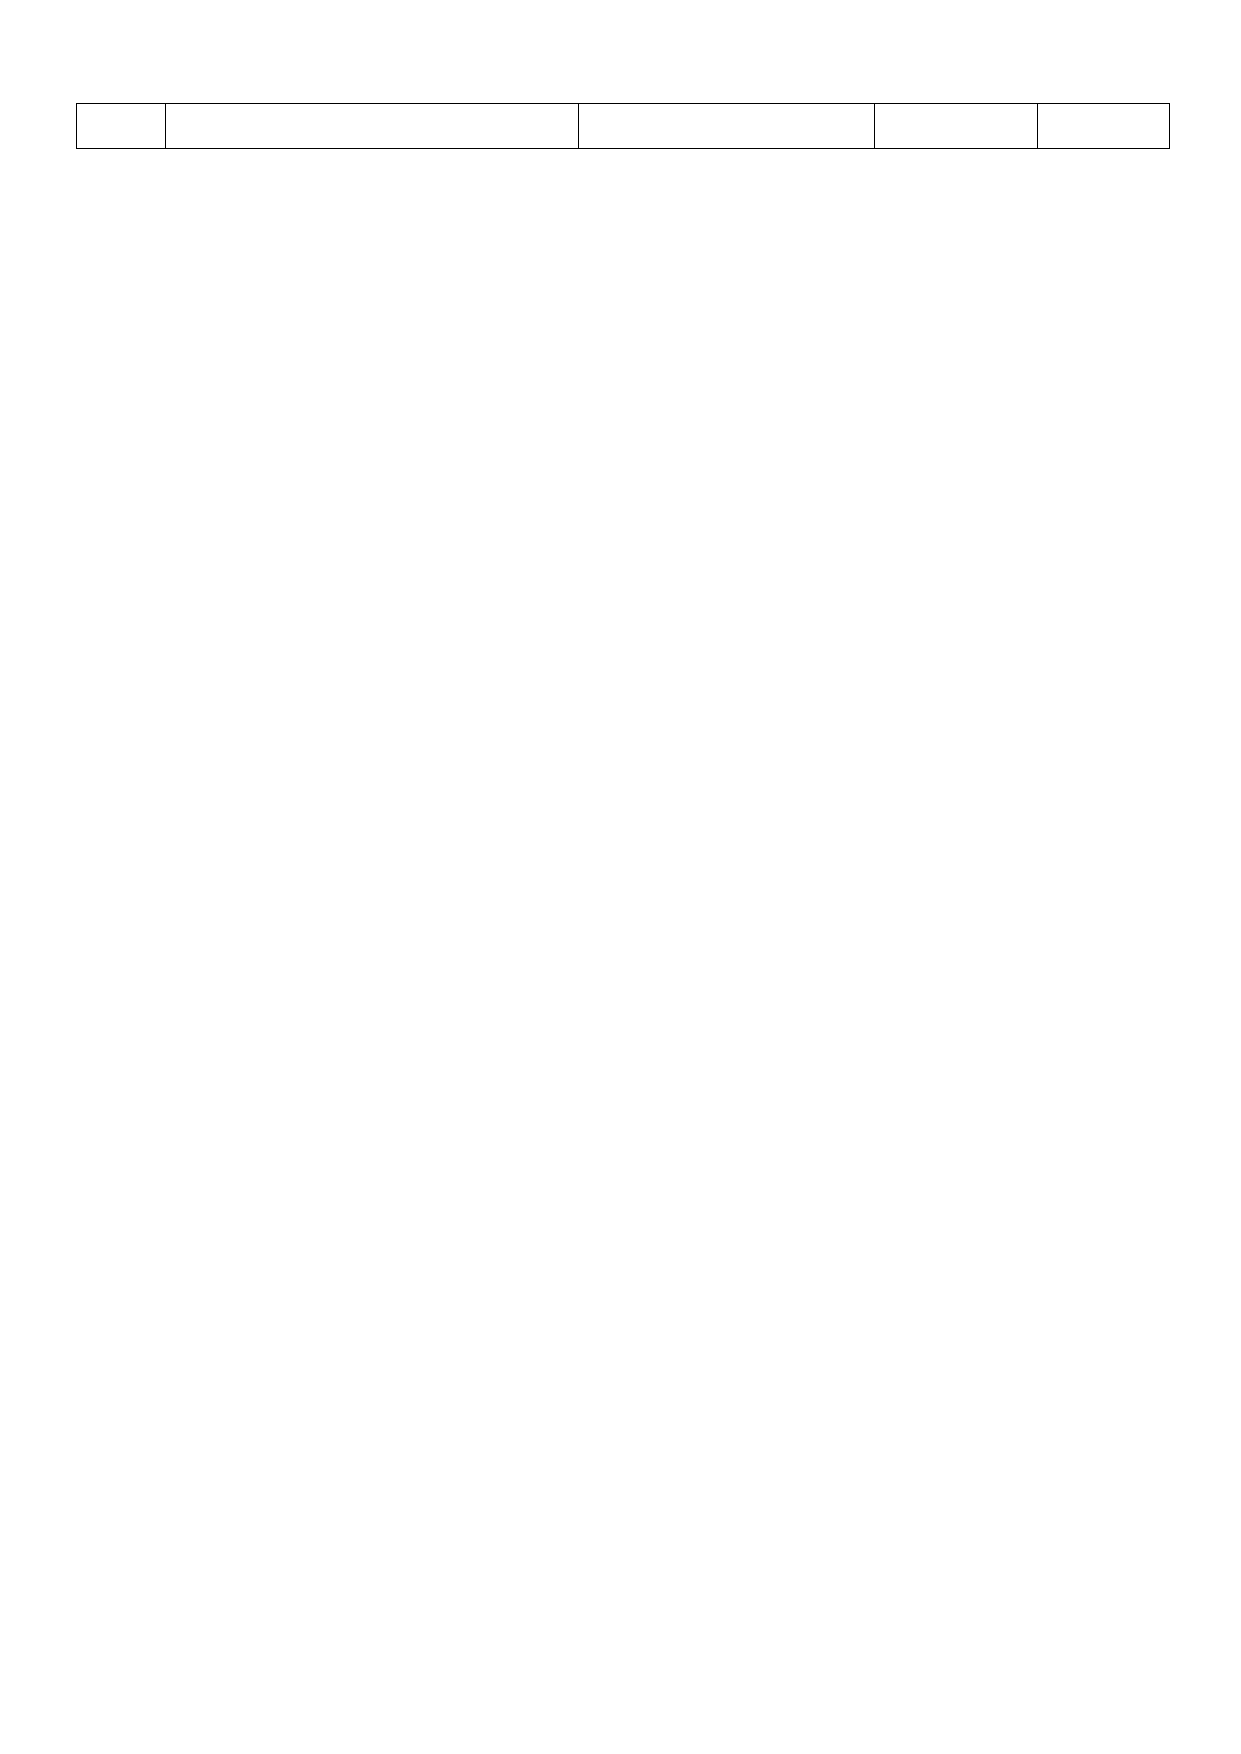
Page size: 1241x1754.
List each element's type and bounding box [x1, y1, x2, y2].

table_cell [875, 104, 1037, 147]
table_cell [579, 104, 874, 147]
table_cell [166, 104, 578, 147]
table_cell [1038, 104, 1169, 147]
table_cell [77, 104, 165, 147]
